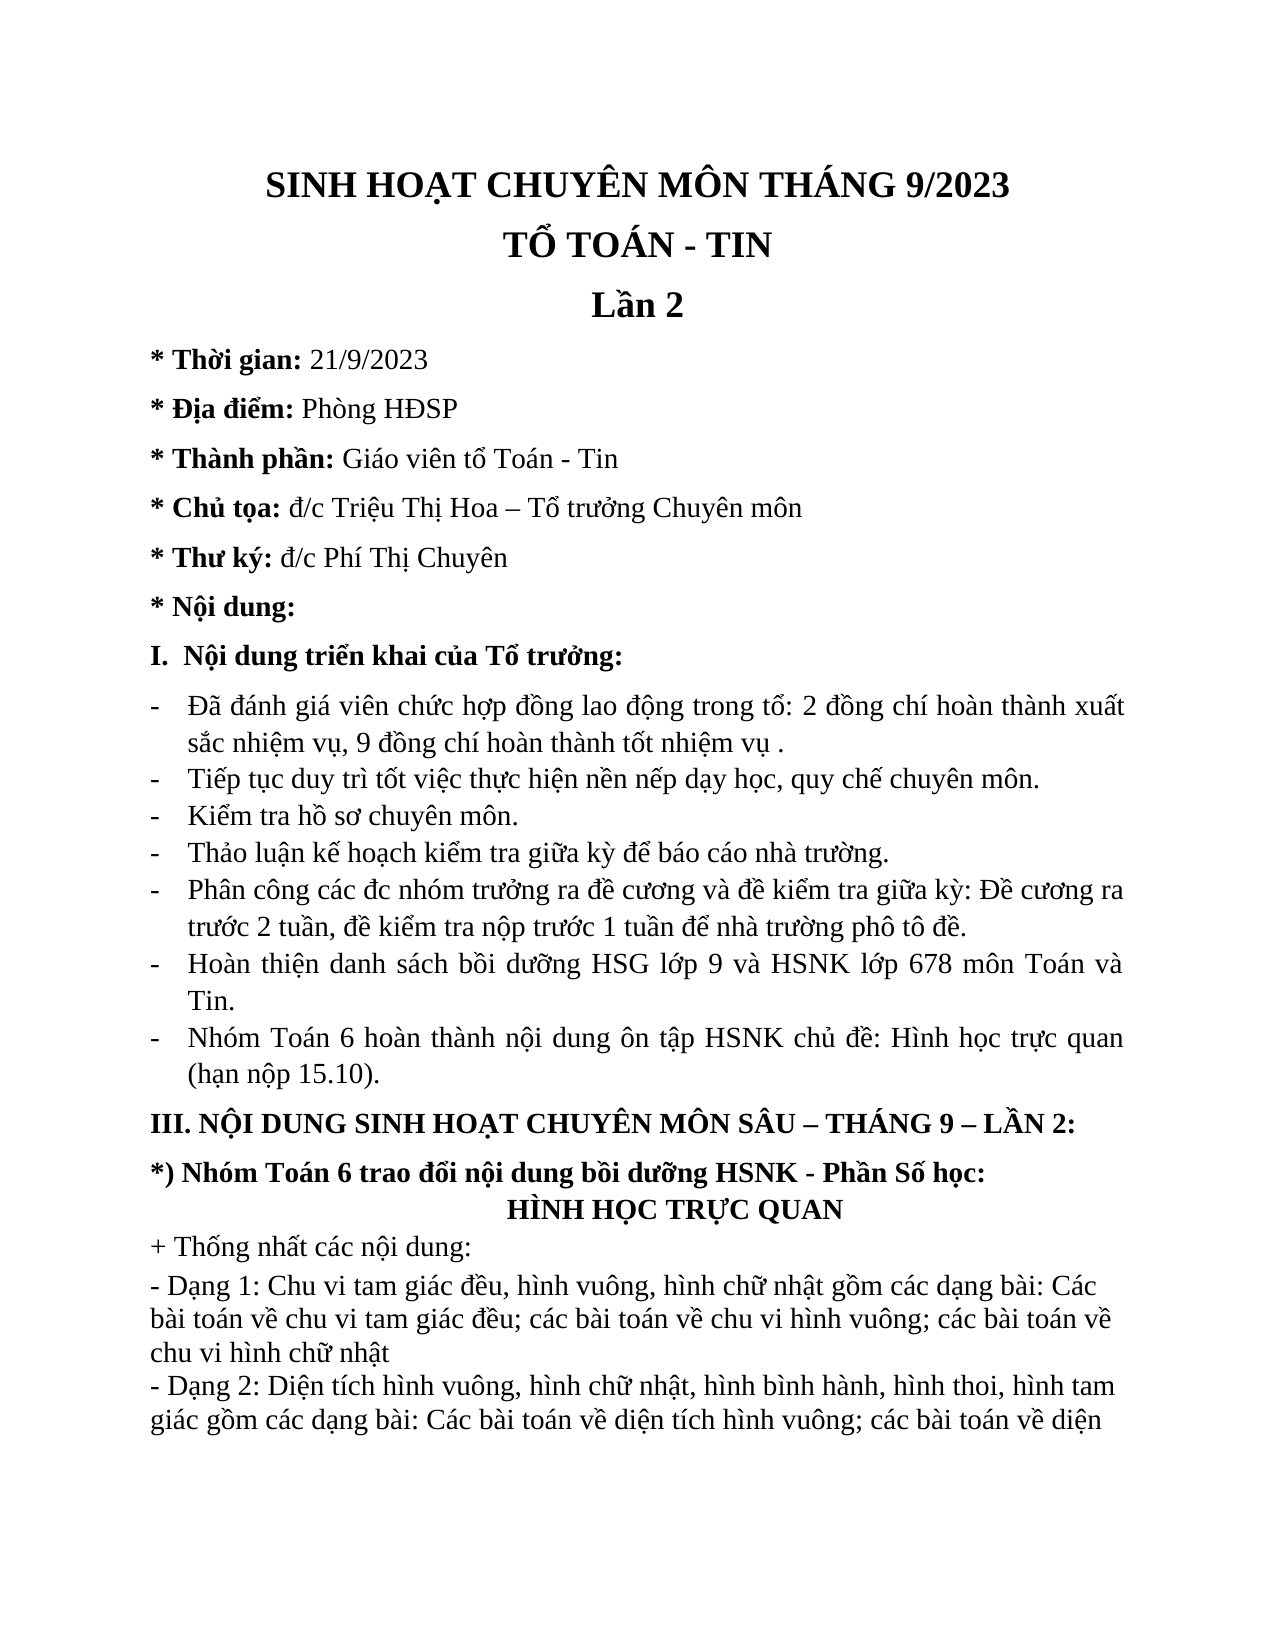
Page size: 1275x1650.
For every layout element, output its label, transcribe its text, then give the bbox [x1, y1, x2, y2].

text * Chủ tọa: đ/c Triệu Thị Hoa – Tổ trưởng Chuyên môn [150, 490, 1125, 524]
text HÌNH HỌC TRỰC QUAN [150, 1192, 1125, 1226]
text * Thư ký: đ/c Phí Thị Chuyên [150, 540, 1125, 573]
list Thảo luận kế hoạch kiểm tra giữa kỳ để báo cáo nhà trường. [150, 835, 1125, 869]
text I. Nội dung triển khai của Tổ trưởng: [150, 638, 1125, 672]
list Nhóm Toán 6 hoàn thành nội dung ôn tập HSNK chủ đề: Hình học trực quan (hạn nộp 15.10). [150, 1020, 1125, 1090]
text + Thống nhất các nội dung: [150, 1229, 1125, 1263]
list Đã đánh giá viên chức hợp đồng lao động trong tổ: 2 đồng chí hoàn thành xuất sắc nhiệm vụ, 9 đồng chí hoàn thành tốt nhiệm vụ . [150, 688, 1125, 758]
text * Thành phần: Giáo viên tổ Toán - Tin [150, 441, 1125, 474]
text SINH HOẠT CHUYÊN MÔN THÁNG 9/2023 [150, 162, 1125, 206]
list Tiếp tục duy trì tốt việc thực hiện nền nếp dạy học, quy chế chuyên môn. [150, 762, 1125, 795]
text - Dạng 1: Chu vi tam giác đều, hình vuông, hình chữ nhật gồm các dạng bài: Các bài toán về chu vi tam giác đều; các bài toán về chu vi hình vuông; các bài toán về chu vi hình chữ nhật [150, 1268, 1125, 1368]
text III. NỘI DUNG SINH HOẠT CHUYÊN MÔN SÂU – THÁNG 9 – LẦN 2: [150, 1106, 1125, 1139]
list Hoàn thiện danh sách bồi dưỡng HSG lớp 9 và HSNK lớp 678 môn Toán và Tin. [150, 946, 1125, 1016]
text Lần 2 [150, 282, 1125, 325]
list Phân công các đc nhóm trưởng ra đề cương và đề kiểm tra giữa kỳ: Đề cương ra trước 2 tuần, đề kiểm tra nộp trước 1 tuần để nhà trường phô tô đề. [150, 872, 1125, 943]
text * Địa điểm: Phòng HĐSP [150, 392, 1125, 425]
text *) Nhóm Toán 6 trao đổi nội dung bồi dưỡng HSNK - Phần Số học: [150, 1155, 1125, 1189]
text * Nội dung: [150, 589, 1125, 623]
list Kiểm tra hồ sơ chuyên môn. [150, 798, 1125, 832]
text * Thời gian: 21/9/2023 [150, 342, 1125, 376]
text TỔ TOÁN - TIN [150, 222, 1125, 266]
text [150, 1368, 1125, 1435]
